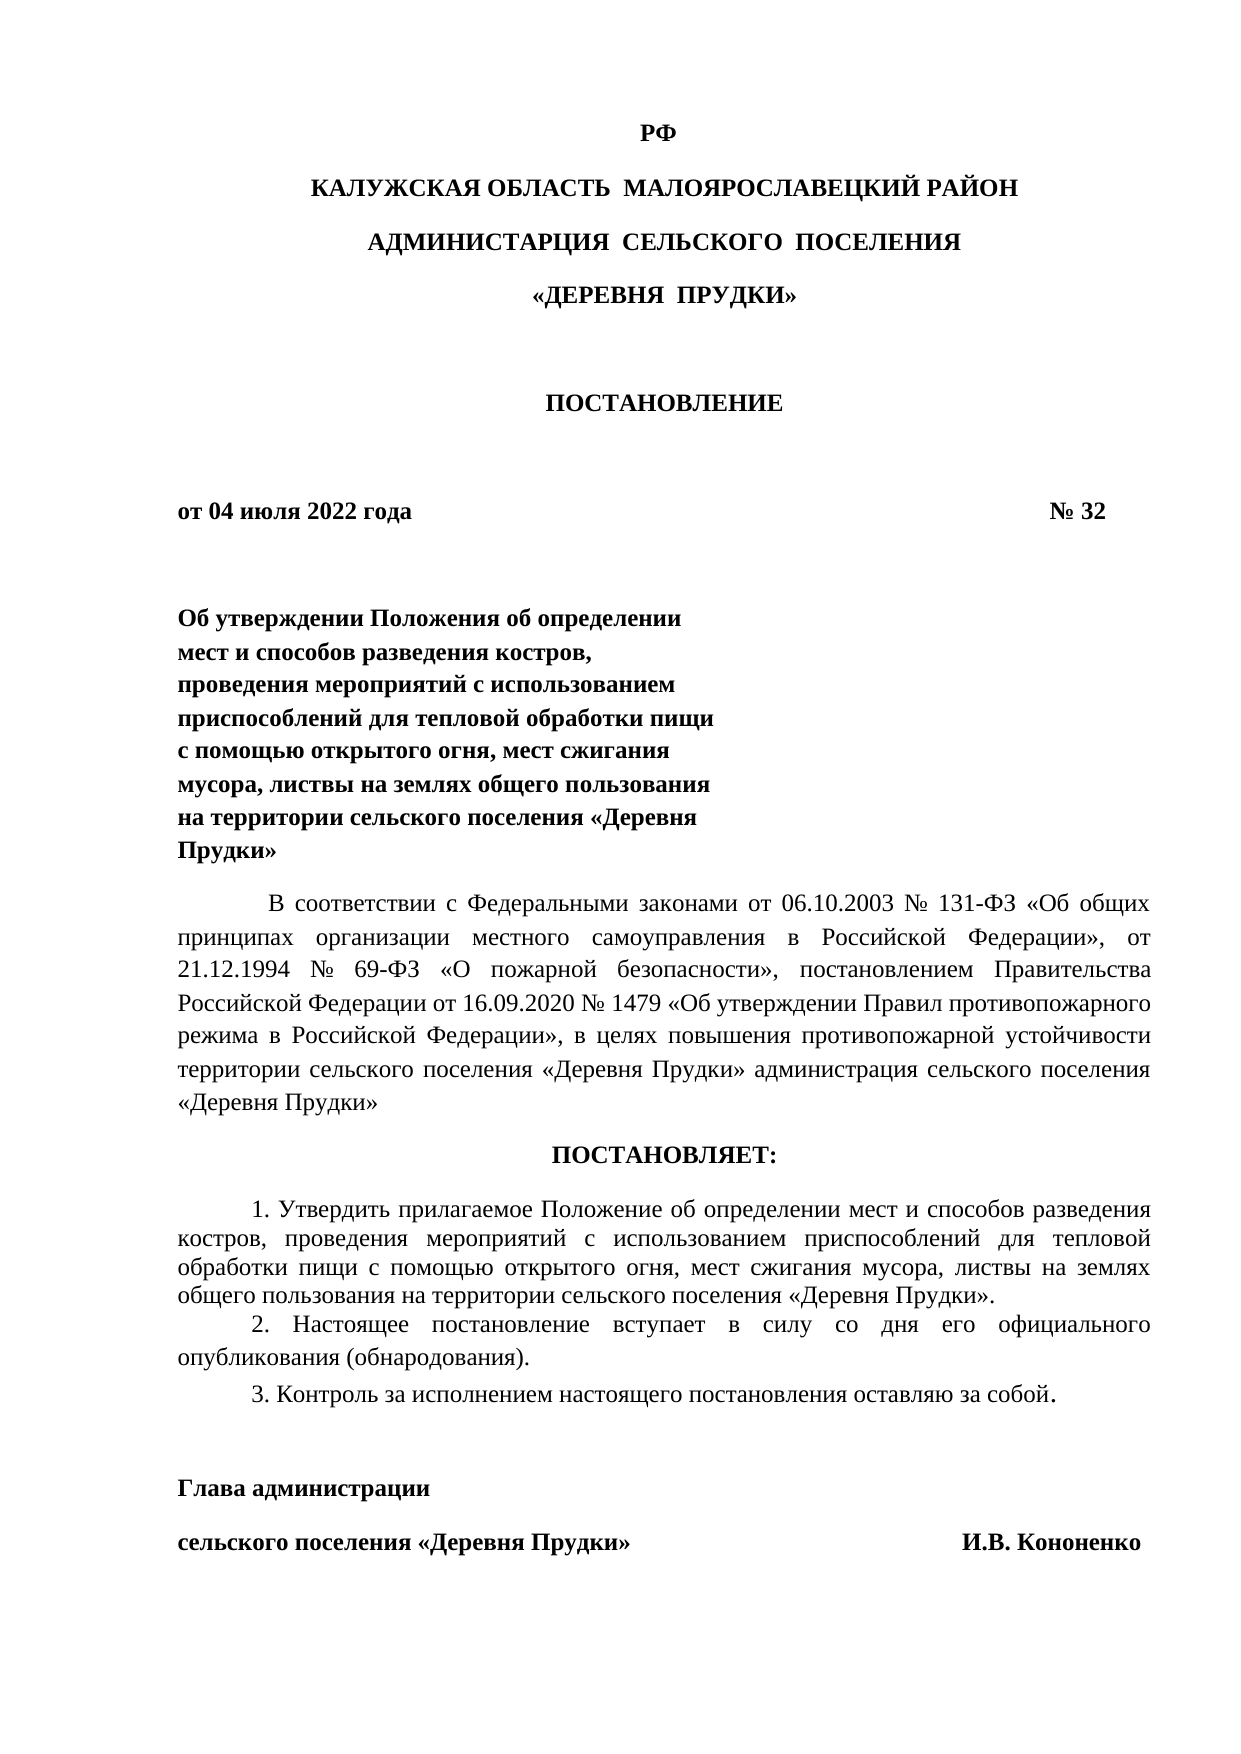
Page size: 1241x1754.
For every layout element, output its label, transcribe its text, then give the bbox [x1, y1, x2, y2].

text 2. Настоящее постановление вступает в силу со дня его официального опубликования (обнародования). [177, 1309, 1152, 1371]
text АДМИНИСТАРЦИЯ СЕЛЬСКОГО ПОСЕЛЕНИЯ [177, 227, 1152, 255]
text сельского поселения «Деревня Прудки» И.В. Кононенко [177, 1527, 1152, 1556]
text РФ [177, 118, 1152, 147]
text В соответствии с Федеральными законами от 06.10.2003 № 131-ФЗ «Об общих принципах организации местного самоуправления в Российской Федерации», от 21.12.1994 № 69-ФЗ «О пожарной безопасности», постановлением Правительства Российской Федерации от 16.09.2020 № 1479 «Об утверждении Правил противопожарного режима в Российской Федерации», в целях повышения противопожарной устойчивости территории сельского поселения «Деревня Прудки» администрация сельского поселения «Деревня Прудки» [177, 888, 1152, 988]
text КАЛУЖСКАЯ ОБЛАСТЬ МАЛОЯРОСЛАВЕЦКИЙ РАЙОН [177, 173, 1152, 201]
text ПОСТАНОВЛЕНИЕ [177, 388, 1152, 417]
text ПОСТАНОВЛЯЕТ: [177, 1141, 1152, 1169]
text Глава администрации [177, 1473, 1152, 1502]
text 3. Контроль за исполнением настоящего постановления оставляю за собой. [177, 1375, 1152, 1409]
text от 04 июля 2022 года № 32 [177, 496, 1152, 524]
list 1. Утвердить прилагаемое Положение об определении мест и способов разведения костров, проведения мероприятий с использованием приспособлений для тепловой обработки пищи с помощью открытого огня, мест сжигания мусора, листвы на землях общего пользования на территории сельского поселения «Деревня Прудки». [177, 1194, 1152, 1309]
text Об утверждении Положения об определении мест и способов разведения костров, проведения мероприятий с использованием приспособлений для тепловой обработки пищи с помощью открытого огня, мест сжигания мусора, листвы на землях общего пользования на территории сельского поселения «Деревня Прудки» [177, 603, 721, 863]
text В соответствии с Федеральными законами от 06.10.2003 № 131-ФЗ «Об общих принципах организации местного самоуправления в Российской Федерации», от 21.12.1994 № 69-ФЗ «О пожарной безопасности», постановлением Правительства Российской Федерации от 16.09.2020 № 1479 «Об утверждении Правил противопожарного режима в Российской Федерации», в целях повышения противопожарной устойчивости территории сельского поселения «Деревня Прудки» администрация сельского поселения «Деревня Прудки» [177, 1082, 1152, 1115]
text «ДЕРЕВНЯ ПРУДКИ» [177, 280, 1152, 309]
